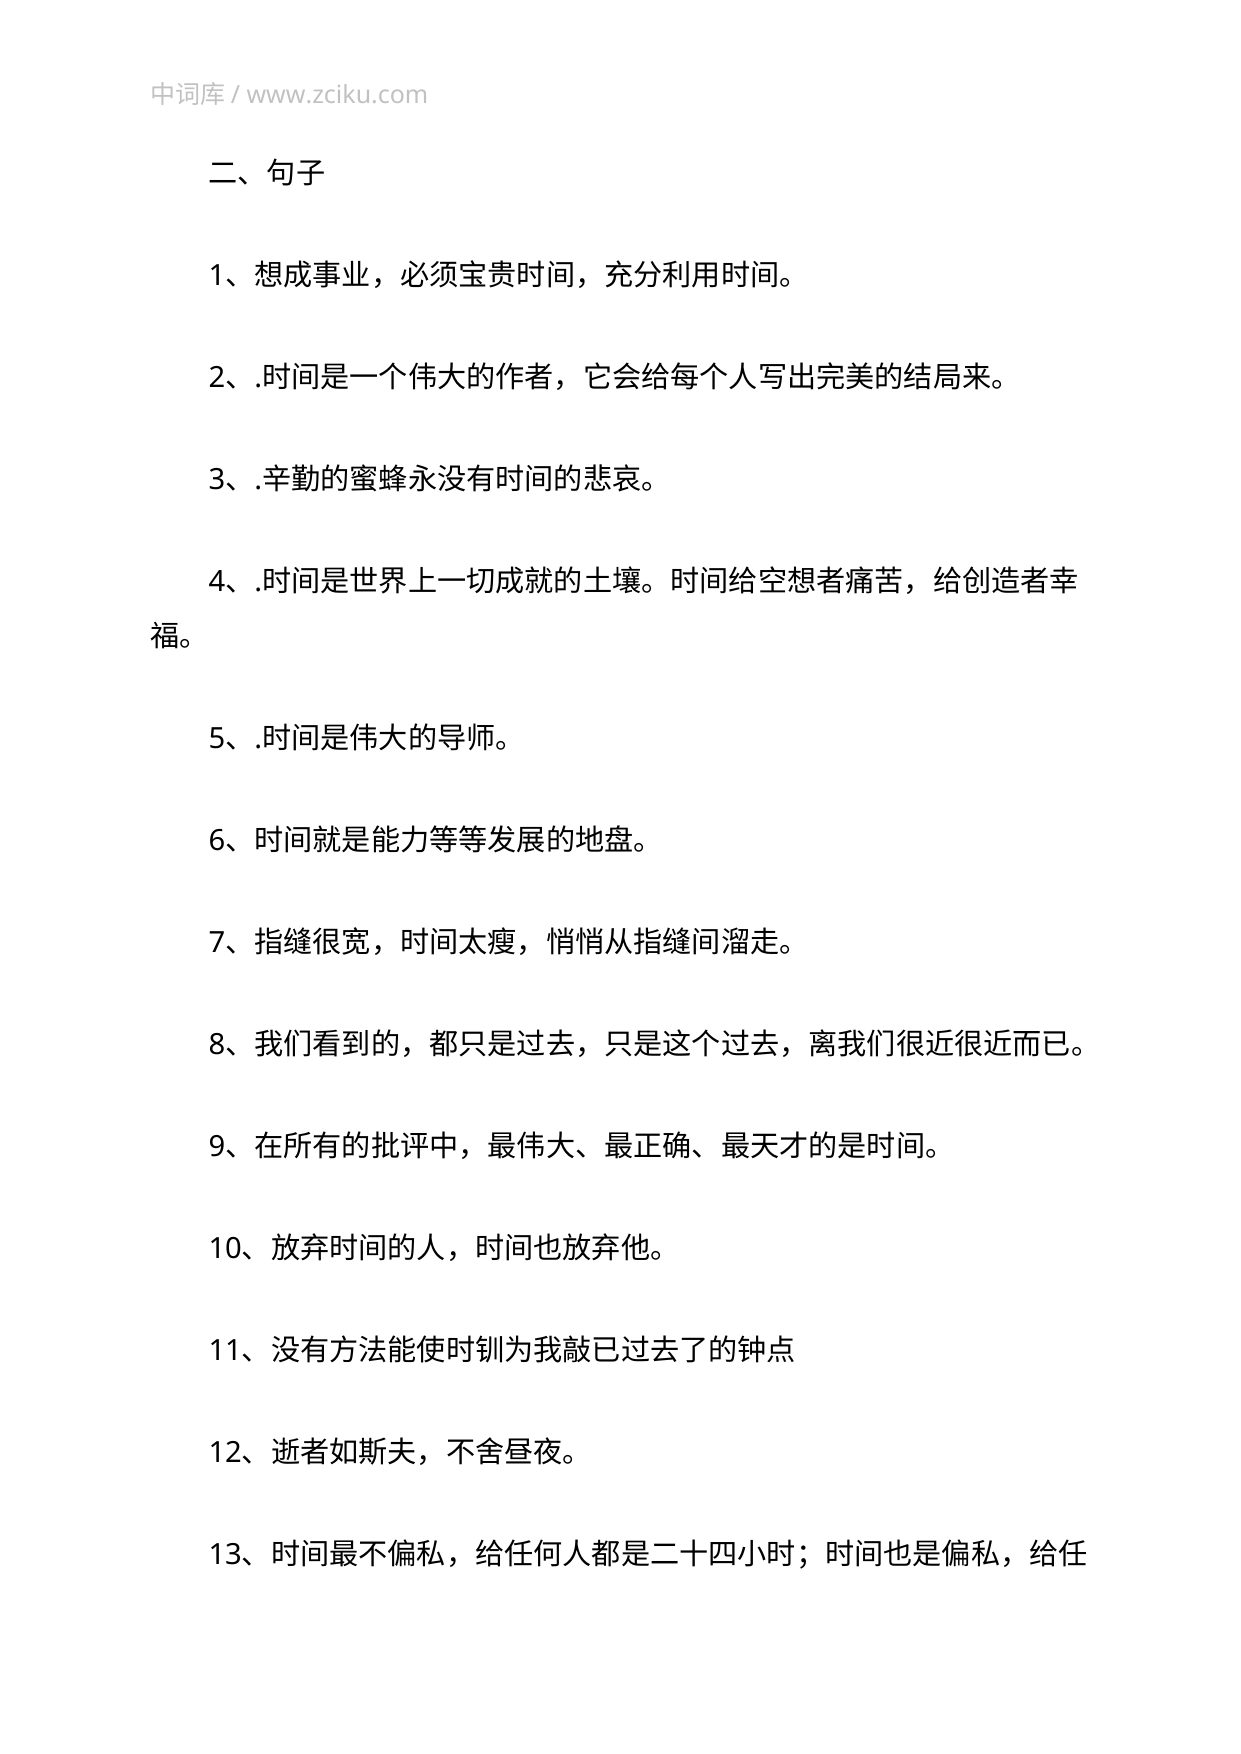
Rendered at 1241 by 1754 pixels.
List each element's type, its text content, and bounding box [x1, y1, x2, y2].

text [150, 1530, 1090, 1573]
text 11、没有方法能使时钏为我敲已过去了的钟点 [150, 1326, 1090, 1369]
text 7、指缝很宽，时间太瘦，悄悄从指缝间溜走。 [150, 918, 1090, 961]
text 8、我们看到的，都只是过去，只是这个过去，离我们很近很近而已。 [150, 1020, 1090, 1063]
text 2、.时间是一个伟大的作者，它会给每个人写出完美的结局来。 [150, 354, 1090, 396]
text 9、在所有的批评中，最伟大、最正确、最天才的是时间。 [150, 1122, 1090, 1165]
text 4、.时间是世界上一切成就的土壤。时间给空想者痛苦，给创造者幸福。 [150, 558, 1090, 655]
text 6、时间就是能力等等发展的地盘。 [150, 816, 1090, 859]
text 二、句子 [150, 150, 1090, 192]
text 5、.时间是伟大的导师。 [150, 714, 1090, 757]
text 1、想成事业，必须宝贵时间，充分利用时间。 [150, 252, 1090, 294]
text 10、放弃时间的人，时间也放弃他。 [150, 1224, 1090, 1267]
text 12、逝者如斯夫，不舍昼夜。 [150, 1428, 1090, 1471]
text 3、.辛勤的蜜蜂永没有时间的悲哀。 [150, 456, 1090, 498]
